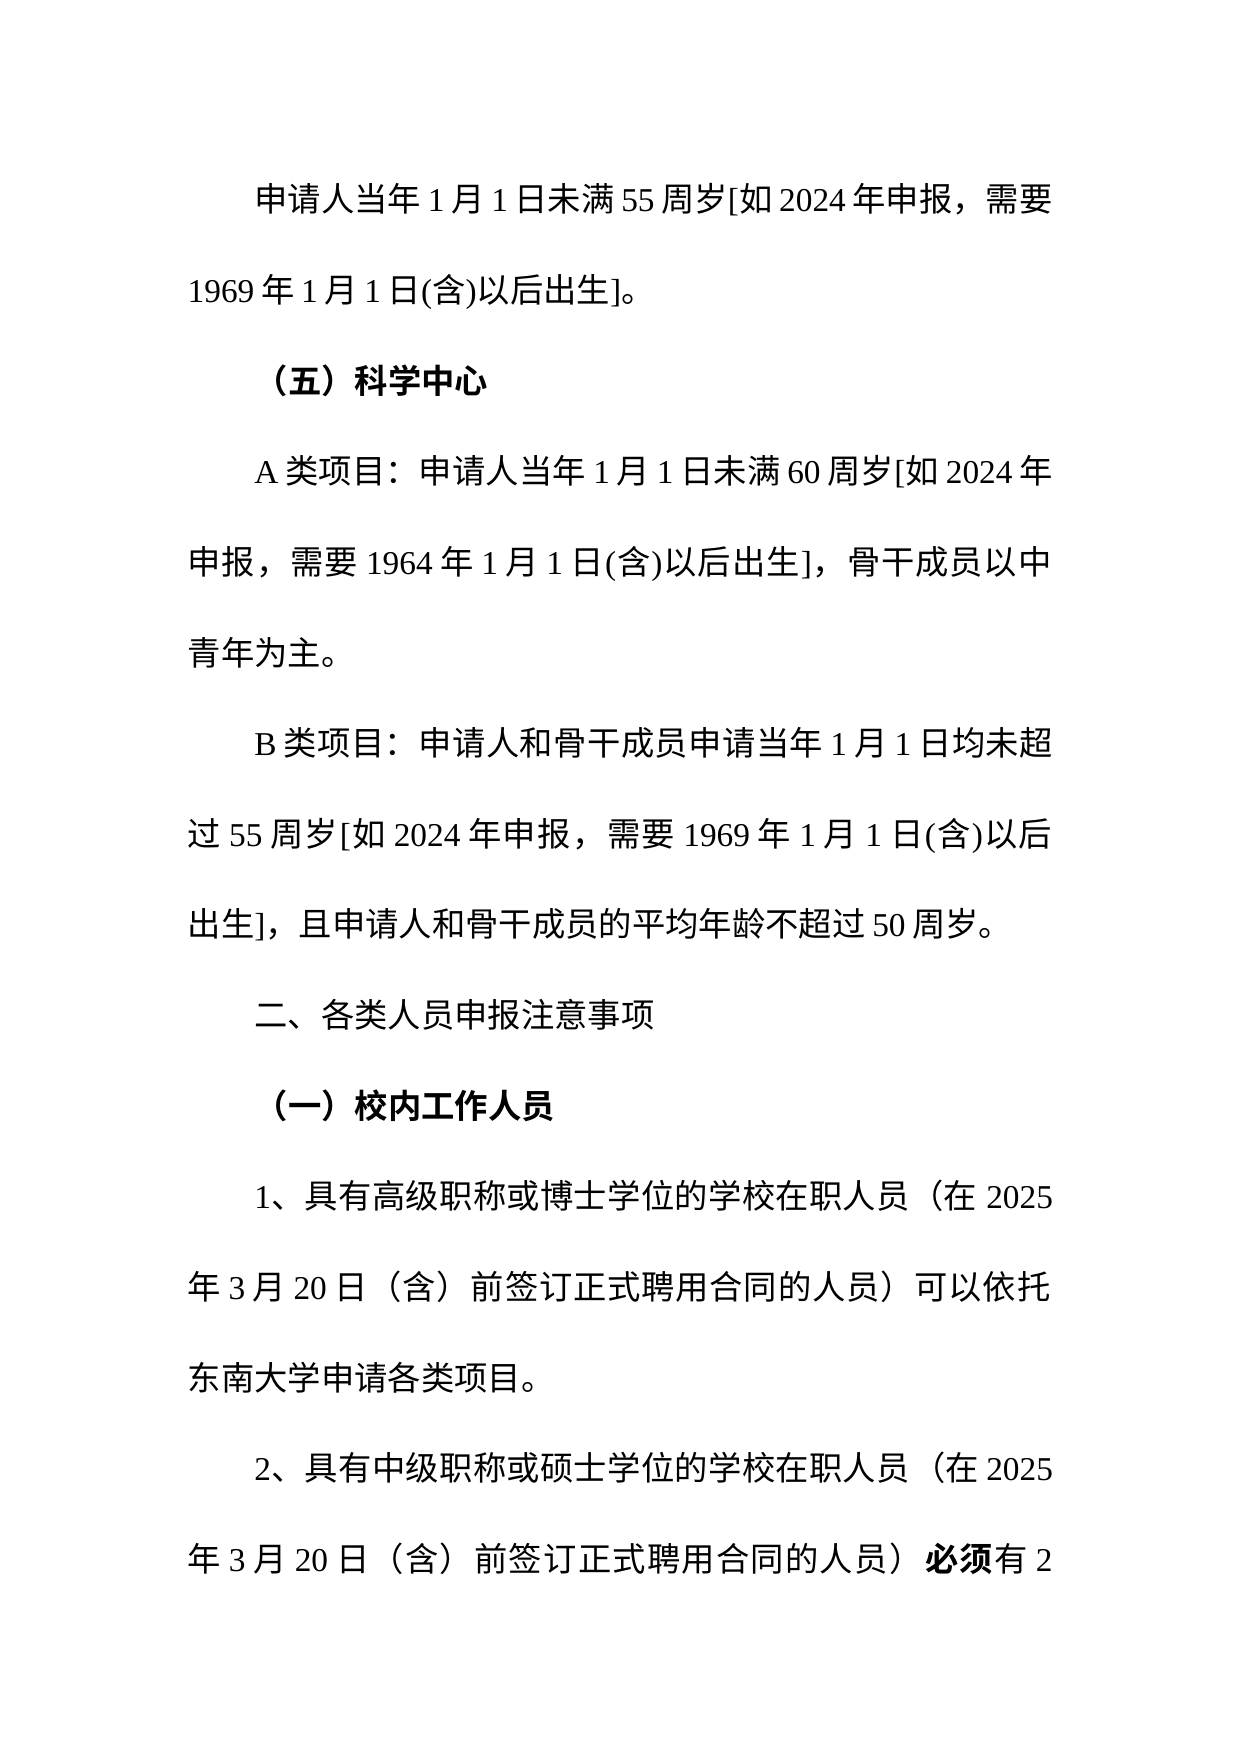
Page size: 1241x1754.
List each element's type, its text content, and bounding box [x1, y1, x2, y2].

text A类项目：申请人当年1月1日未满60周岁[如2024年申报，需要1964年1月1日(含)以后出生]，骨干成员以中青年为主。 [187, 424, 1053, 696]
subtitle 二、各类人员申报注意事项 [187, 968, 1053, 1058]
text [187, 1421, 1053, 1602]
subtitle （五）科学中心 [187, 333, 1053, 424]
subtitle （一）校内工作人员 [187, 1058, 1053, 1149]
text B类项目：申请人和骨干成员申请当年1月1日均未超过55周岁[如2024年申报，需要1969年1月1日(含)以后出生]，且申请人和骨干成员的平均年龄不超过50周岁。 [187, 696, 1053, 968]
text 申请人当年1月1日未满55周岁[如2024年申报，需要1969年1月1日(含)以后出生]。 [187, 152, 1053, 333]
text 1、具有高级职称或博士学位的学校在职人员（在2025年3月20日（含）前签订正式聘用合同的人员）可以依托东南大学申请各类项目。 [187, 1149, 1053, 1421]
